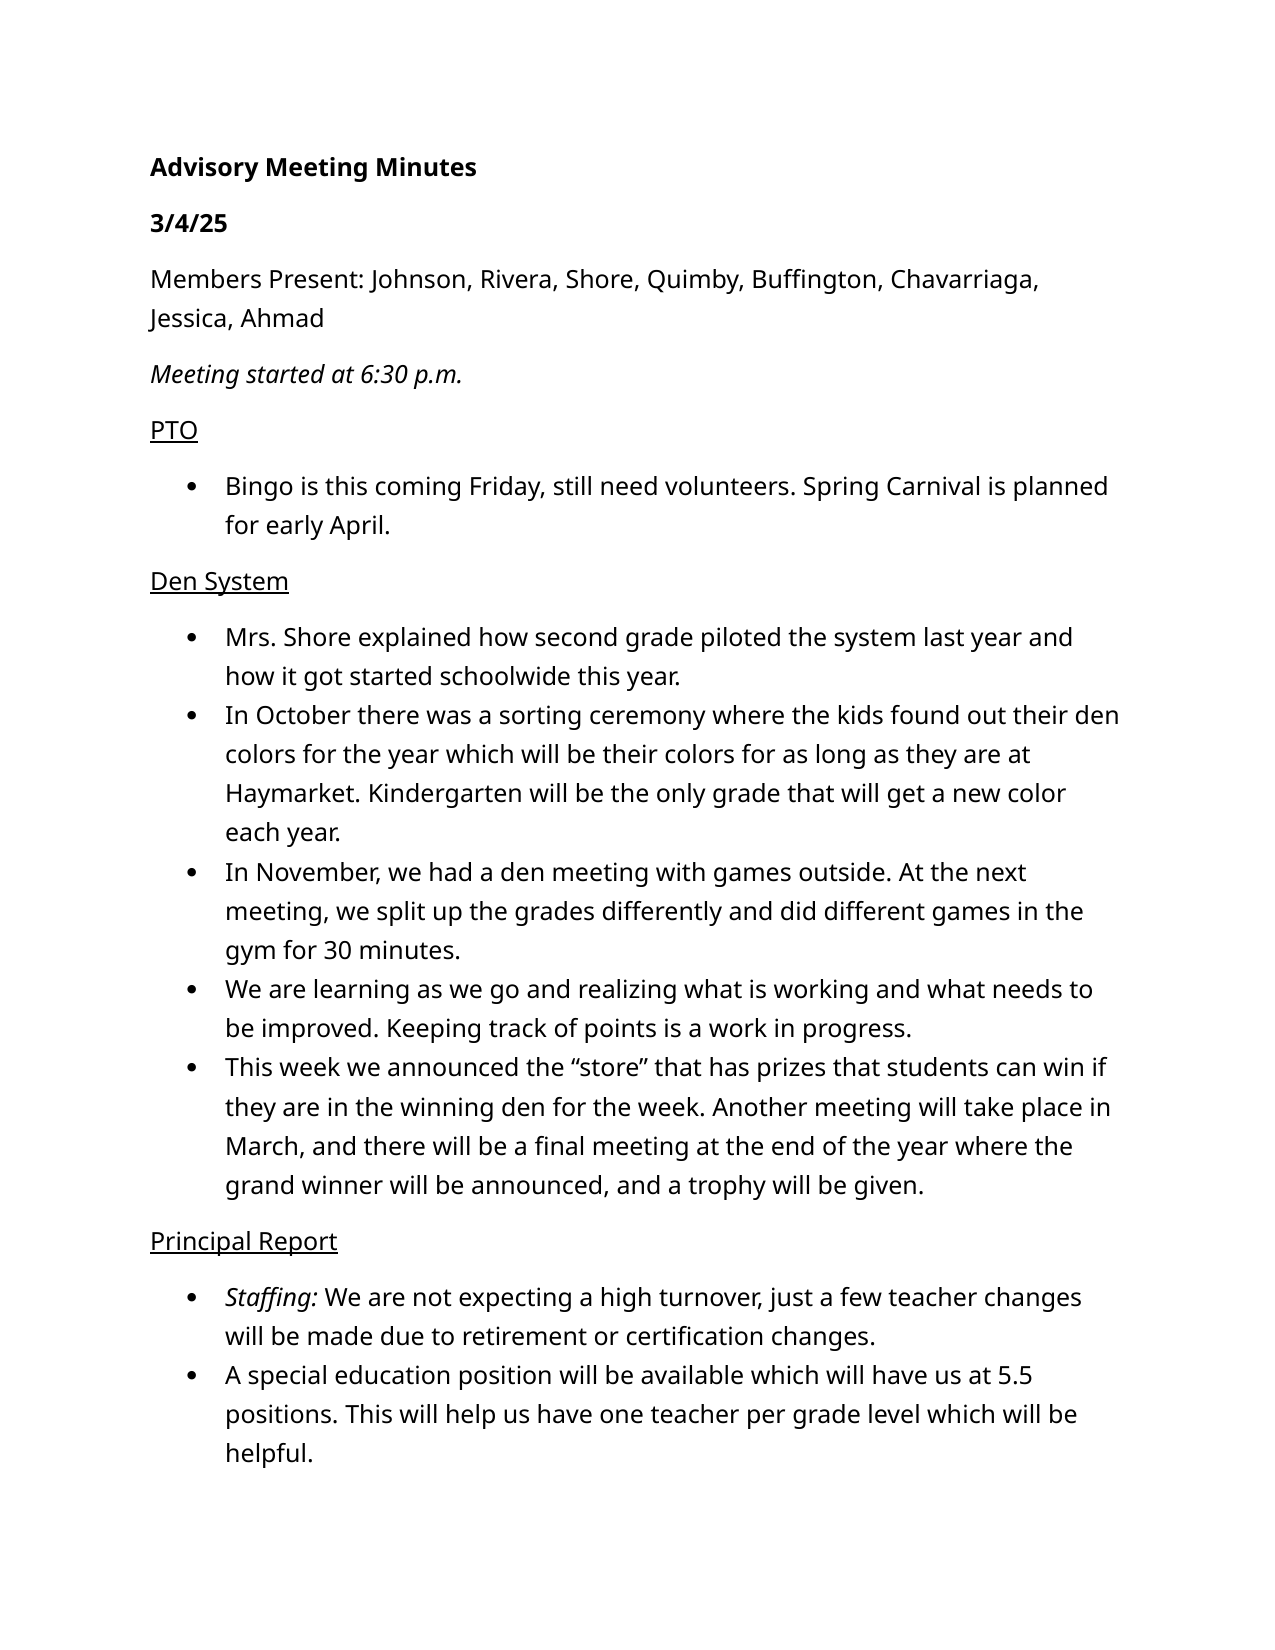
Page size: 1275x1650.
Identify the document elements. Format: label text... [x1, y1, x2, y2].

list This week we announced the “store” that has prizes that students can win if they are in the winning den for the week. Another meeting will take place in March, and there will be a final meeting at the end of the year where the grand winner will be announced, and a trophy will be given. [187, 1050, 1125, 1202]
list Bingo is this coming Friday, still need volunteers. Spring Carnival is planned for early April. [187, 468, 1125, 542]
list Staffing: We are not expecting a high turnover, just a few teacher changes will be made due to retirement or certification changes. [187, 1279, 1125, 1352]
text Principal Report [150, 1223, 1125, 1257]
list A special education position will be available which will have us at 5.5 positions. This will help us have one teacher per grade level which will be helpful. [187, 1357, 1125, 1470]
list In November, we had a den meeting with games outside. At the next meeting, we split up the grades differently and did different games in the gym for 30 minutes. [187, 854, 1125, 967]
text Meeting started at 6:30 p.m. [150, 357, 1125, 391]
text Advisory Meeting Minutes [150, 150, 1125, 184]
text Members Present: Johnson, Rivera, Shore, Quimby, Buffington, Chavarriaga, Jessica, Ahmad [150, 262, 1125, 335]
text Den System [150, 563, 1125, 597]
list We are learning as we go and realizing what is working and what needs to be improved. Keeping track of points is a work in progress. [187, 972, 1125, 1045]
text 3/4/25 [150, 206, 1125, 240]
list Mrs. Shore explained how second grade piloted the system last year and how it got started schoolwide this year. [187, 619, 1125, 692]
text PTO [150, 412, 1125, 447]
list In October there was a sorting ceremony where the kids found out their den colors for the year which will be their colors for as long as they are at Haymarket. Kindergarten will be the only grade that will get a new color each year. [187, 697, 1125, 849]
